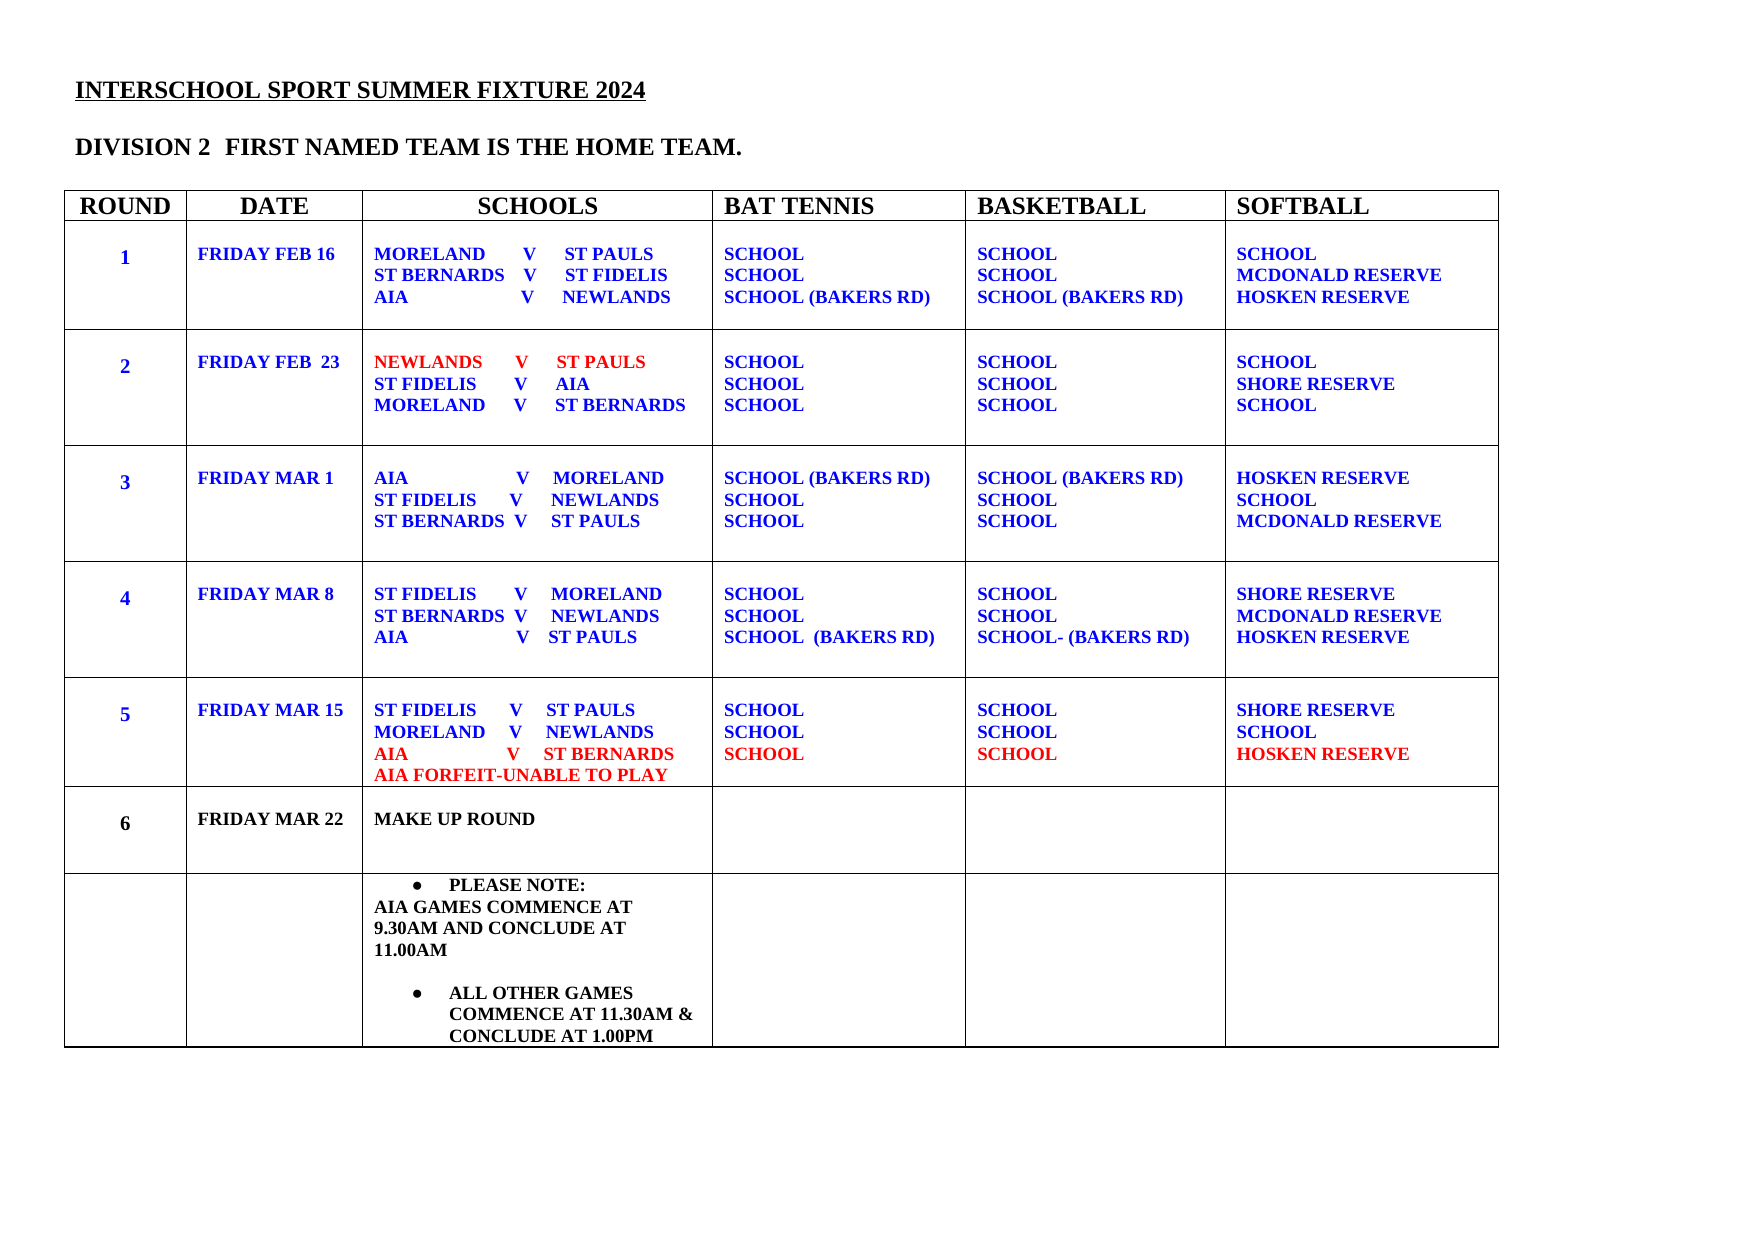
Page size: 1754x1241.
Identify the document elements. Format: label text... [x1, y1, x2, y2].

table_cell FRIDAY MAR 8 [187, 562, 362, 677]
table_cell SCHOOL MCDONALD RESERVE HOSKEN RESERVE [1226, 221, 1498, 329]
table_cell 3 [65, 446, 186, 561]
text DIVISION 2 FIRST NAMED TEAM IS THE HOME TEAM. [75, 132, 1679, 161]
table_cell 1 [65, 221, 186, 329]
table_cell FRIDAY FEB 16 [187, 221, 362, 329]
table_header BAT TENNIS [713, 191, 965, 220]
table_cell HOSKEN RESERVE SCHOOL MCDONALD RESERVE [1226, 446, 1498, 561]
table_cell SHORE RESERVE SCHOOL HOSKEN RESERVE [1226, 678, 1498, 786]
table_cell SCHOOL SCHOOL SCHOOL (BAKERS RD) [713, 221, 965, 329]
text INTERSCHOOL SPORT SUMMER FIXTURE 2024 [75, 75, 1679, 104]
table_cell SCHOOL SHORE RESERVE SCHOOL [1226, 330, 1498, 445]
table_cell SCHOOL (BAKERS RD) SCHOOL SCHOOL [713, 446, 965, 561]
table_cell AIA V MORELAND ST FIDELIS V NEWLANDS ST BERNARDS V ST PAULS [363, 446, 712, 561]
table_cell 5 [65, 678, 186, 786]
table_cell SCHOOL (BAKERS RD) SCHOOL SCHOOL [966, 446, 1225, 561]
table_cell FRIDAY MAR 15 [187, 678, 362, 786]
table_cell MAKE UP ROUND [363, 787, 712, 873]
table_cell SCHOOL SCHOOL SCHOOL [966, 330, 1225, 445]
table_cell ST FIDELIS V ST PAULS MORELAND V NEWLANDS AIA V ST BERNARDS AIA FORFEIT-UNABLE TO PLAY [363, 678, 712, 786]
table_cell [966, 874, 1225, 1046]
table_cell [1226, 874, 1498, 1046]
table_cell PLEASE NOTE: AIA GAMES COMMENCE AT 9.30AM AND CONCLUDE AT 11.00AM ALL OTHER GAMES COMMENCE AT 11.30AM & CONCLUDE AT 1.00PM [363, 874, 712, 1046]
table_cell [713, 874, 965, 1046]
table_cell 2 [65, 330, 186, 445]
table_cell FRIDAY MAR 22 [187, 787, 362, 873]
table_cell ST FIDELIS V MORELAND ST BERNARDS V NEWLANDS AIA V ST PAULS [363, 562, 712, 677]
table_cell 6 [65, 787, 186, 873]
table_cell SHORE RESERVE MCDONALD RESERVE HOSKEN RESERVE [1226, 562, 1498, 677]
table_cell SCHOOL SCHOOL SCHOOL (BAKERS RD) [966, 221, 1225, 329]
table_cell SCHOOL SCHOOL SCHOOL (BAKERS RD) [713, 562, 965, 677]
table_cell [65, 874, 186, 1046]
table_cell 4 [65, 562, 186, 677]
table_cell MORELAND V ST PAULS ST BERNARDS V ST FIDELIS AIA V NEWLANDS [363, 221, 712, 329]
table_cell [713, 787, 965, 873]
table_header BASKETBALL [966, 191, 1225, 220]
table_cell NEWLANDS V ST PAULS ST FIDELIS V AIA MORELAND V ST BERNARDS [363, 330, 712, 445]
table_header SCHOOLS [363, 191, 712, 220]
table_cell SCHOOL SCHOOL SCHOOL [966, 678, 1225, 786]
table_cell [1226, 787, 1498, 873]
table_cell FRIDAY MAR 1 [187, 446, 362, 561]
table_cell SCHOOL SCHOOL SCHOOL- (BAKERS RD) [966, 562, 1225, 677]
table_cell [187, 874, 362, 1046]
table_header SOFTBALL [1226, 191, 1498, 220]
table_header ROUND [65, 191, 186, 220]
table_cell FRIDAY FEB 23 [187, 330, 362, 445]
table_cell SCHOOL SCHOOL SCHOOL [713, 330, 965, 445]
table_cell [966, 787, 1225, 873]
table_header DATE [187, 191, 362, 220]
table_cell SCHOOL SCHOOL SCHOOL [713, 678, 965, 786]
